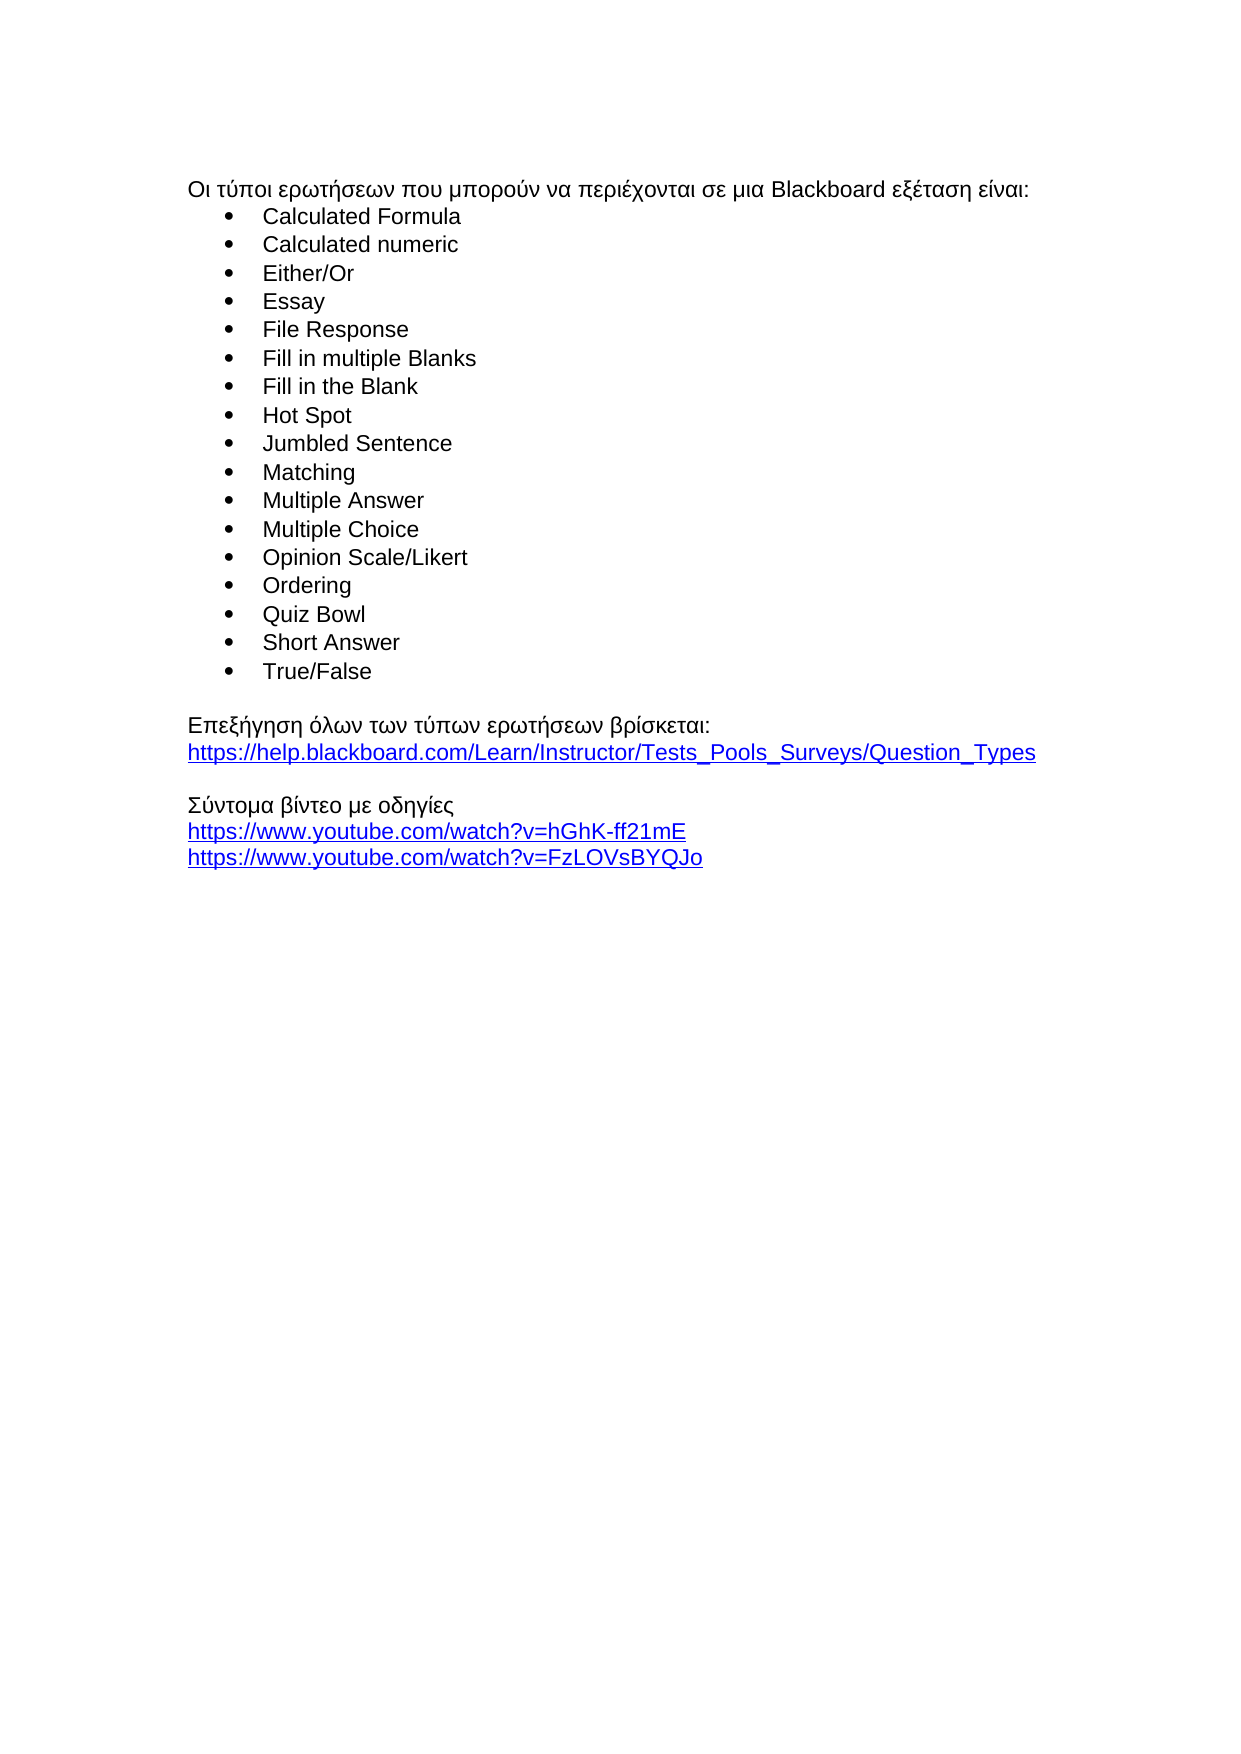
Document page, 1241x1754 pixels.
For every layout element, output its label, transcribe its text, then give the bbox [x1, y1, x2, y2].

list Short Answer [225, 629, 1053, 656]
list Ordering [225, 572, 1053, 599]
list Matching [225, 459, 1053, 485]
list Multiple Answer [225, 487, 1053, 513]
list Multiple Choice [225, 516, 1053, 542]
list Hot Spot [225, 402, 1053, 428]
text Σύντομα βίντεο με οδηγίες [187, 792, 1053, 818]
text Οι τύποι ερωτήσεων που μπορούν να περιέχονται σε μια Blackboard εξέταση είναι: [187, 176, 1053, 203]
list True/False [225, 658, 1053, 684]
list Fill in the Blank [225, 373, 1053, 400]
list Calculated numeric [225, 231, 1053, 257]
list Essay [225, 288, 1053, 314]
text https://help.blackboard.com/Learn/Instructor/Tests_Pools_Surveys/Question_Types [187, 739, 1053, 765]
list Opinion Scale/Likert [225, 544, 1053, 570]
text Επεξήγηση όλων των τύπων ερωτήσεων βρίσκεται: [187, 712, 1053, 739]
list Jumbled Sentence [225, 430, 1053, 457]
list Quiz Bowl [225, 601, 1053, 627]
list Calculated Formula [225, 203, 1053, 229]
text https://www.youtube.com/watch?v=hGhK-ff21mE [187, 818, 1053, 844]
text https://www.youtube.com/watch?v=FzLOVsBYQJo [187, 844, 1053, 871]
list Fill in multiple Blanks [225, 345, 1053, 371]
list File Response [225, 316, 1053, 343]
list Either/Or [225, 259, 1053, 286]
